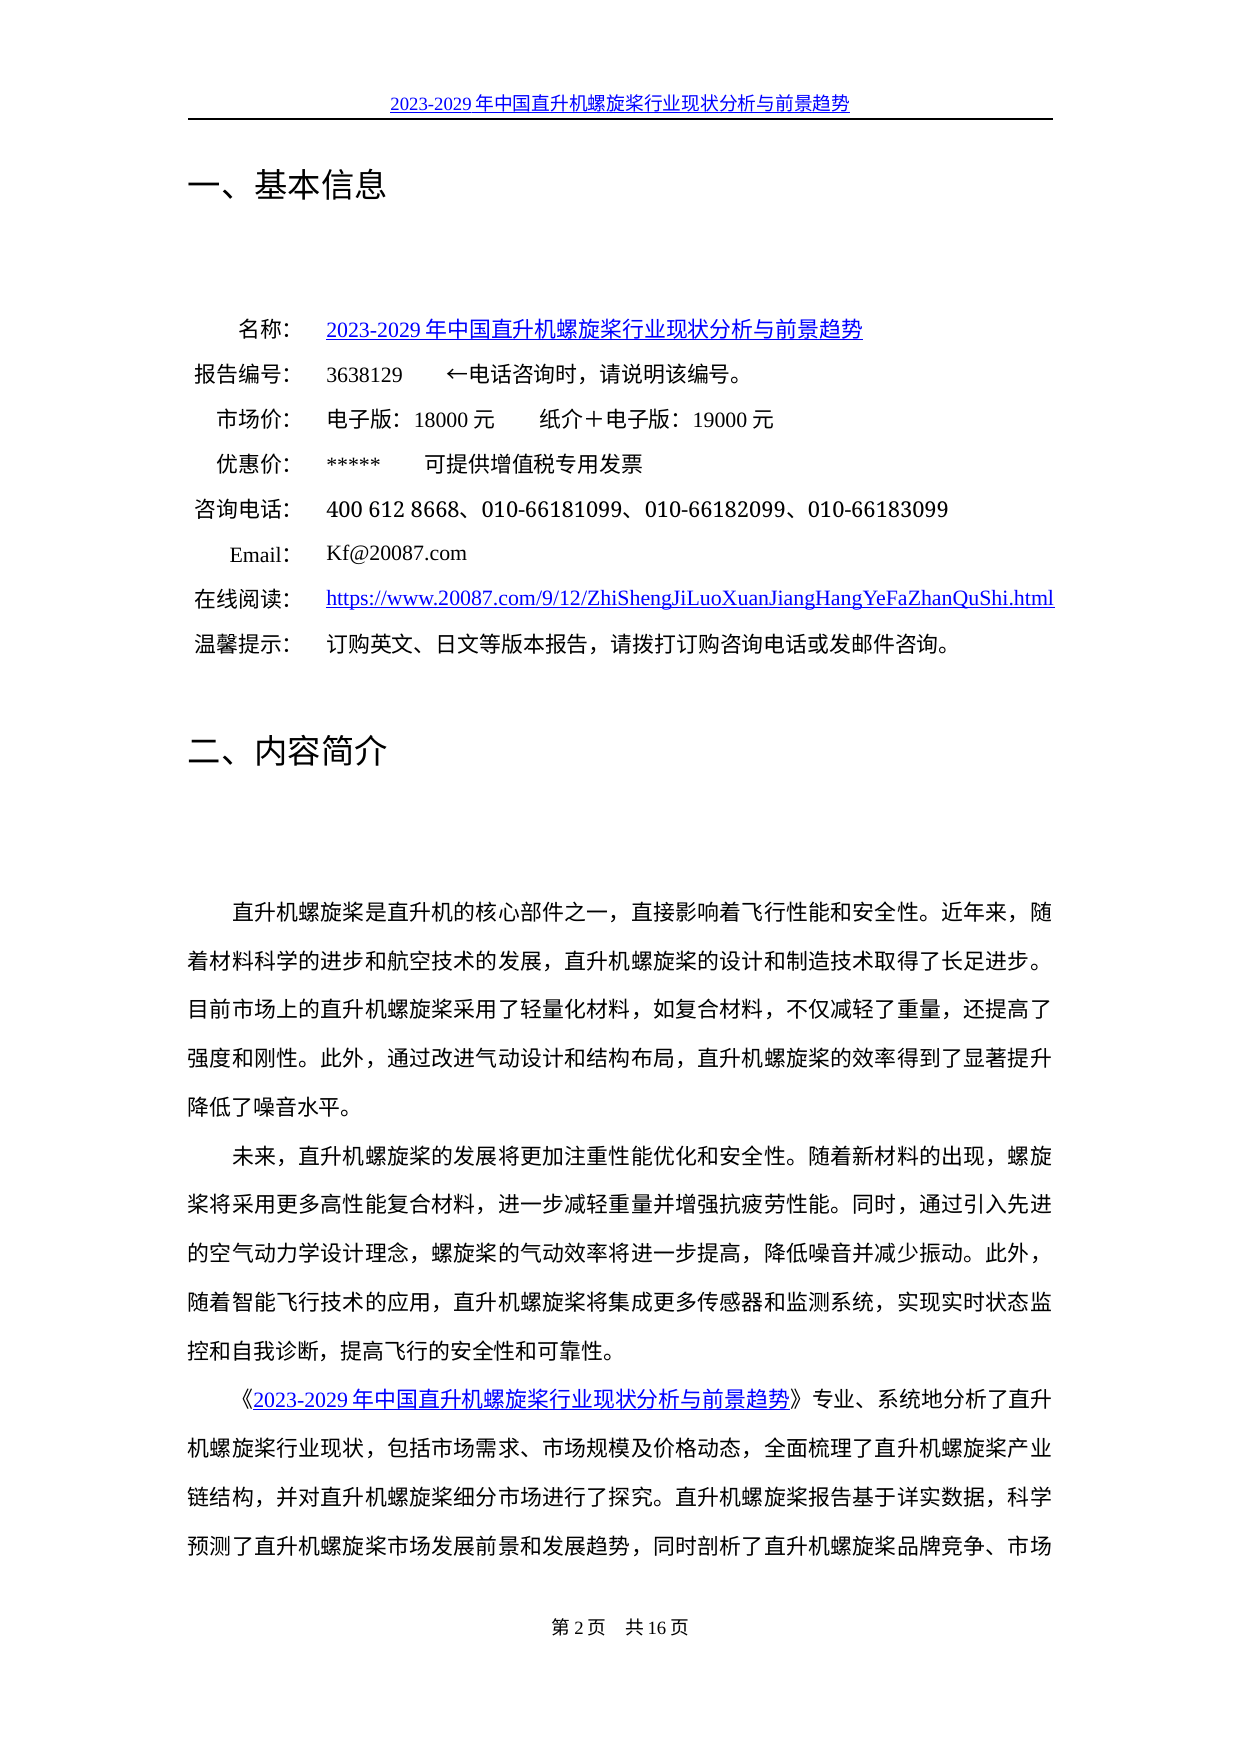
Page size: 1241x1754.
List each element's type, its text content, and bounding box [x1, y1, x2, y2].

title 一、基本信息 [187, 150, 1053, 215]
table_cell ***** 可提供增值税专用发票 [315, 447, 1073, 492]
table_cell 3638129 ←电话咨询时，请说明该编号。 [315, 357, 1073, 402]
table_cell [315, 582, 1073, 627]
table_cell 优惠价： [167, 447, 315, 492]
table_header 名称： [167, 312, 315, 357]
table_header 2023-2029年中国直升机螺旋桨行业现状分析与前景趋势 [315, 312, 1073, 357]
table_cell 报告编号： [167, 357, 315, 402]
table_cell 400 612 8668、010-66181099、010-66182099、010-66183099 [315, 492, 1073, 537]
table_cell 咨询电话： [167, 492, 315, 537]
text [187, 894, 1053, 1561]
table_cell 在线阅读： [167, 582, 315, 627]
table_cell Email： [167, 537, 315, 582]
table_cell 电子版：18000 元 纸介＋电子版：19000 元 [315, 402, 1073, 447]
table_cell 市场价： [167, 402, 315, 447]
table_cell 温馨提示： [167, 627, 315, 672]
title 二、内容简介 [187, 717, 1053, 782]
table_cell 订购英文、日文等版本报告，请拨打订购咨询电话或发邮件咨询。 [315, 627, 1073, 672]
table_cell Kf@20087.com [315, 537, 1073, 582]
